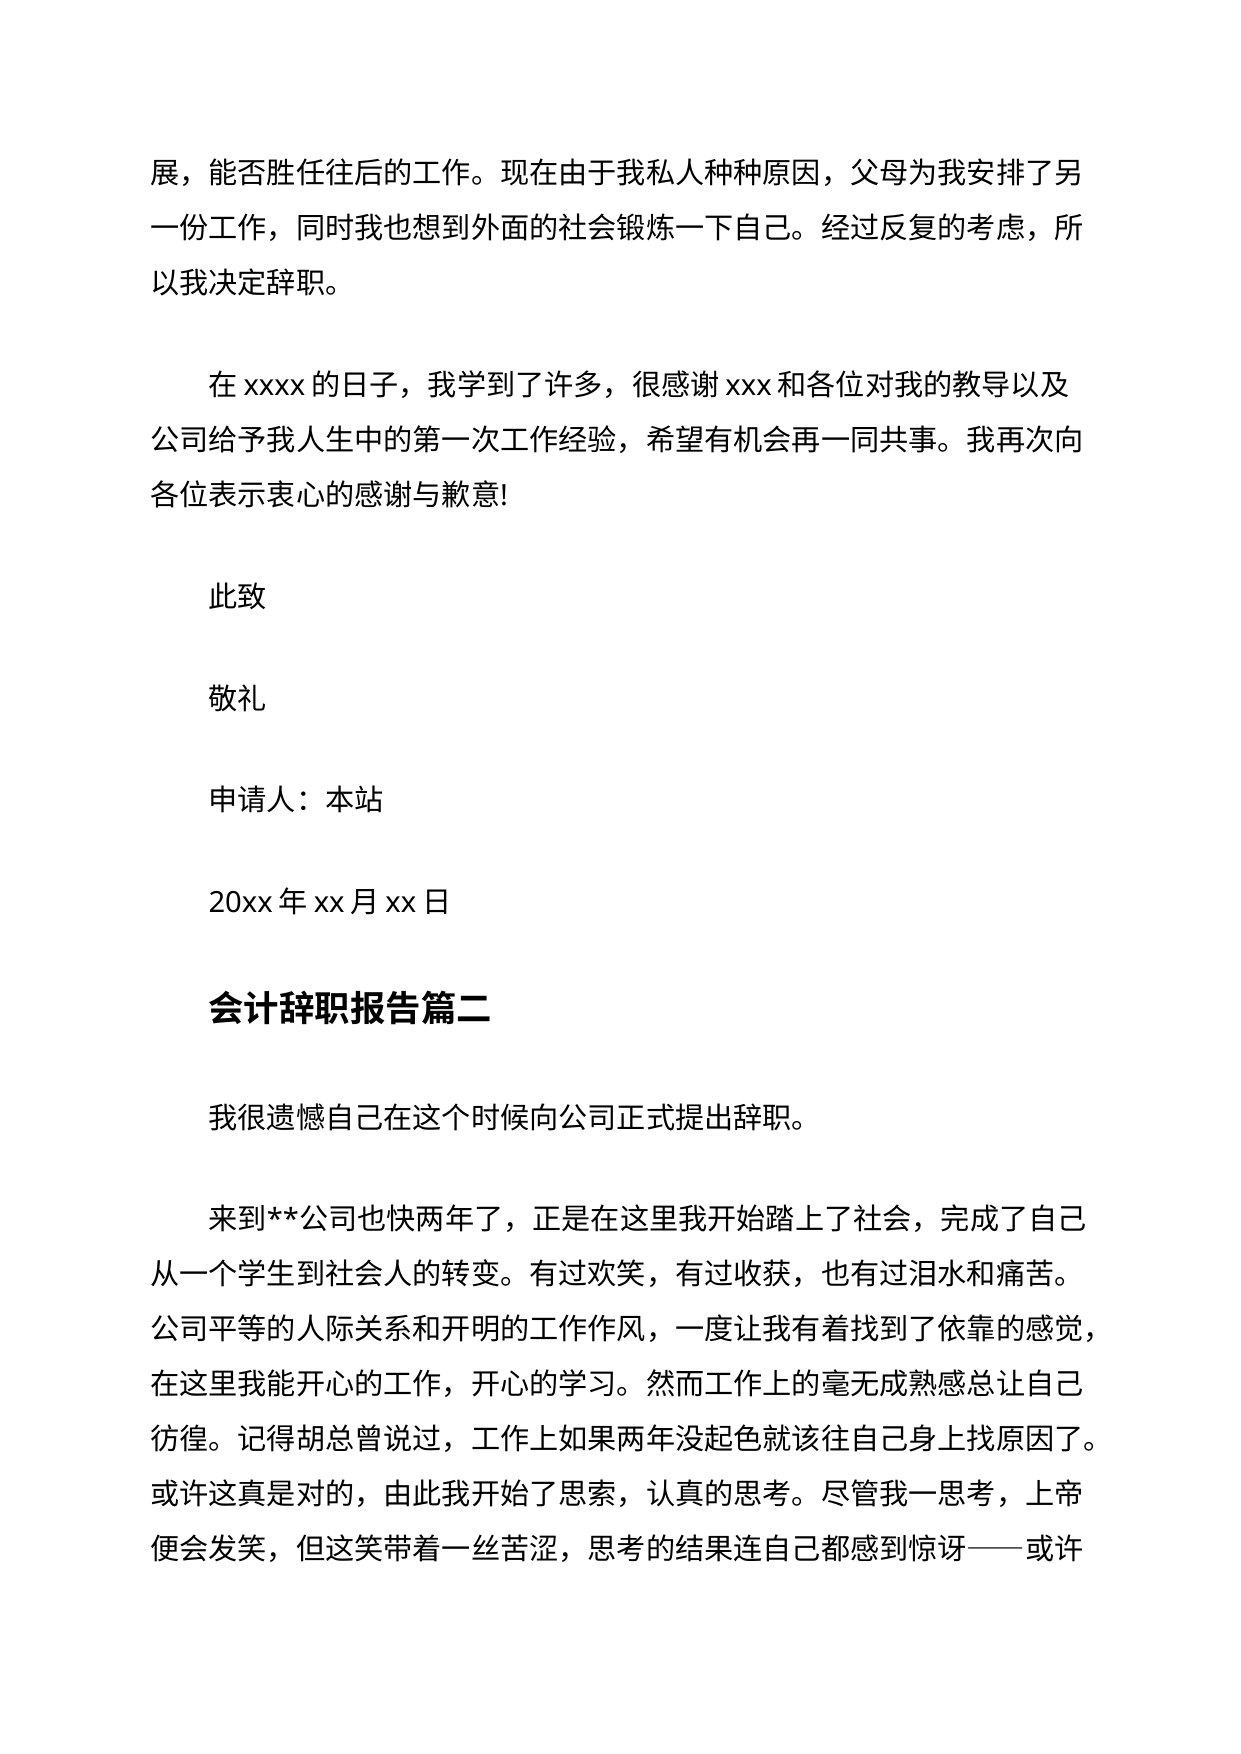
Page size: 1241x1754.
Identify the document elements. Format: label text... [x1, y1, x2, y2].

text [150, 1196, 1090, 1568]
text 20xx年xx月xx日 [150, 879, 1090, 921]
text 此致 [150, 573, 1090, 616]
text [150, 150, 1090, 302]
text 我很遗憾自己在这个时候向公司正式提出辞职。 [150, 1094, 1090, 1136]
text 在xxxx的日子，我学到了许多，很感谢xxx和各位对我的教导以及公司给予我人生中的第一次工作经验，希望有机会再一同共事。我再次向各位表示衷心的感谢与歉意! [150, 362, 1090, 514]
text 申请人：本站 [150, 777, 1090, 819]
text 会计辞职报告篇二 [150, 981, 1090, 1032]
text 敬礼 [150, 675, 1090, 717]
